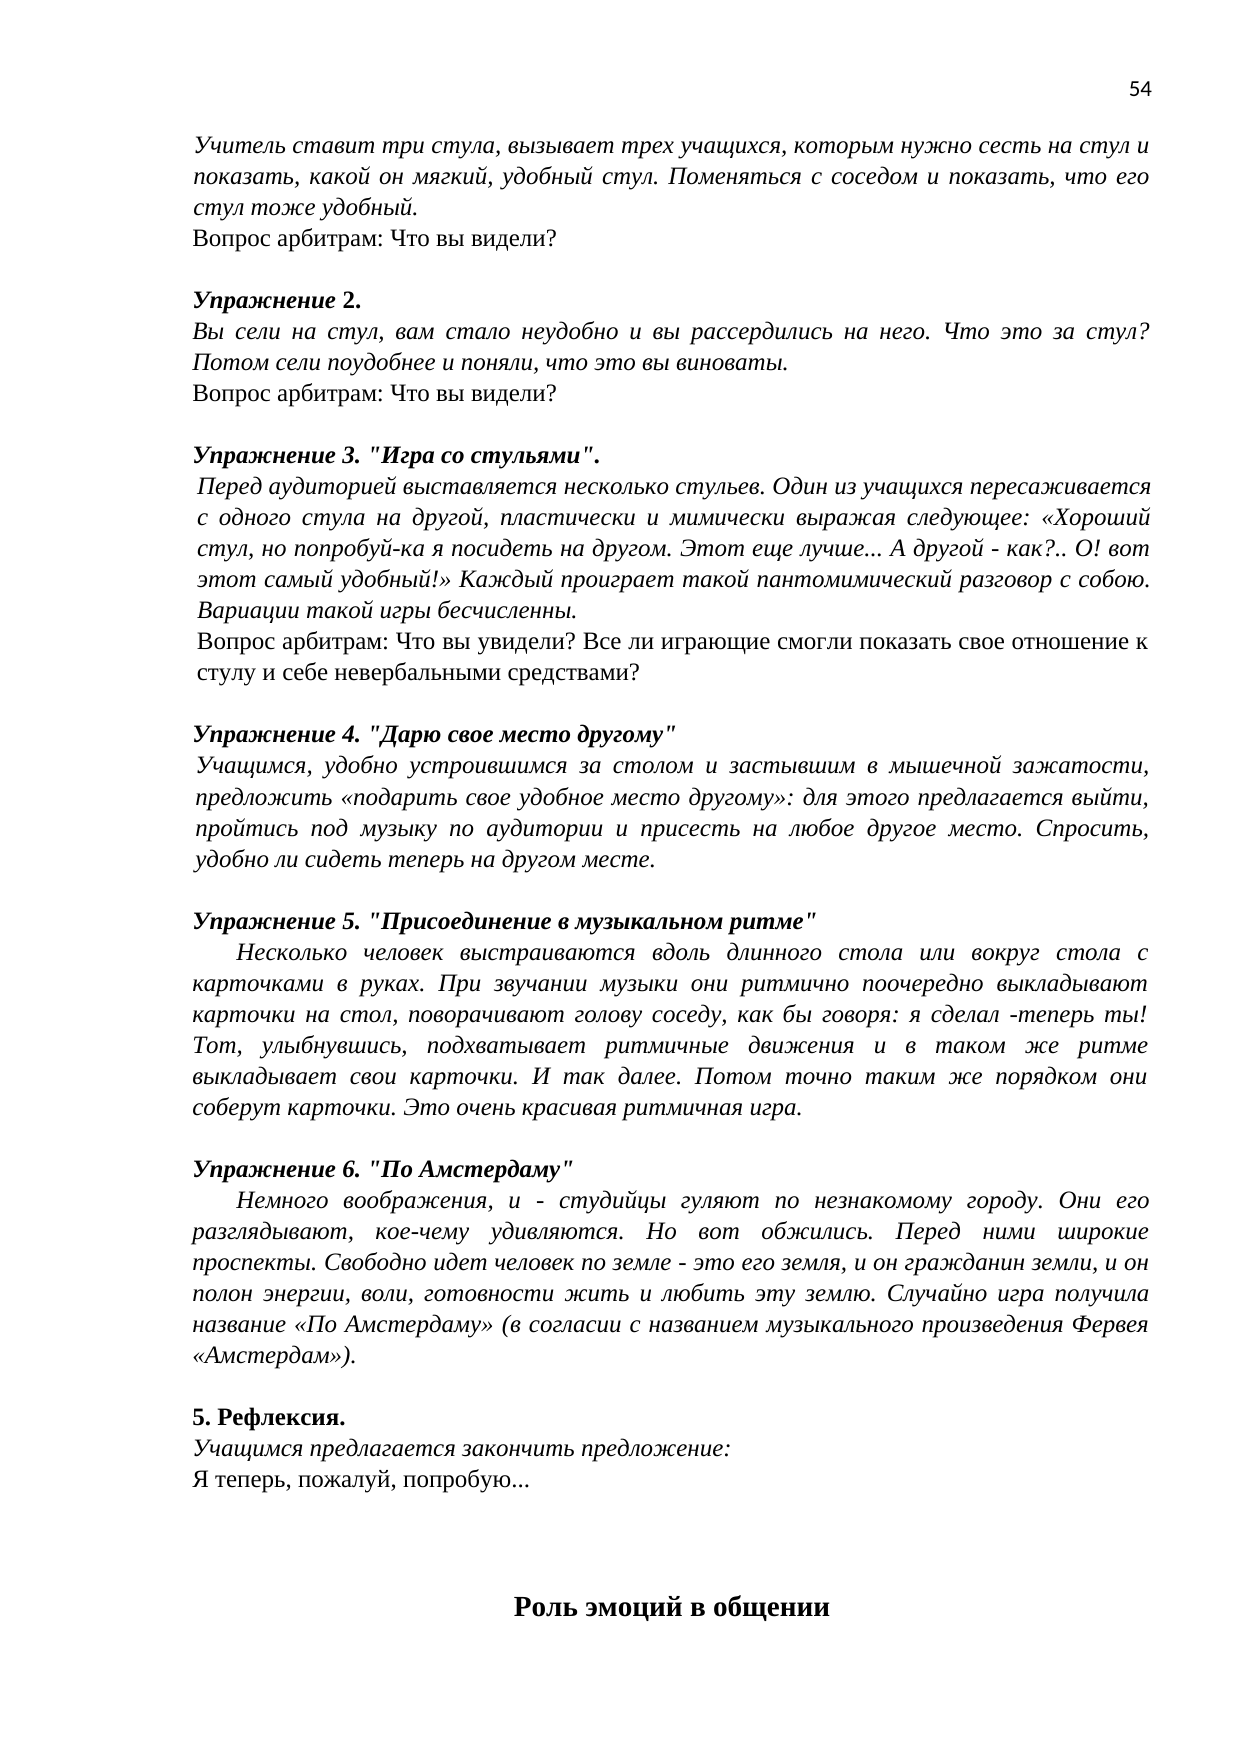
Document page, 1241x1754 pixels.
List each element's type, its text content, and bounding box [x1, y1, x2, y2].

text Учащимся предлагается закончить предложение: [192, 1433, 1152, 1462]
text Немного воображения, и - студийцы гуляют по незнакомому городу. Они его разглядывают, кое-чему удивляются. Но вот обжились. Перед ними широкие проспекты. Свободно идет человек по земле - это его земля, и он гражданин земли, и он полон энергии, воли, готовности жить и любить эту землю. Случайно игра получила название «По Амстердаму» (в согласии с названием музыкального произведения Фервея «Амстердам»). [192, 1185, 1150, 1369]
text Упражнение 5. "Присоединение в музыкальном ритме" [192, 906, 1149, 934]
text Упражнение 2. [192, 285, 1152, 314]
text Вопрос арбитрам: Что вы видели? [192, 223, 1152, 252]
text Упражнение 6. "По Амстердаму" [192, 1154, 1152, 1183]
text Перед аудиторией выставляется несколько стульев. Один из учащихся пересаживается с одного стула на другой, пластически и мимически выражая следующее: «Хороший стул, но попробуй-ка я посидеть на другом. Этот еще лучше... А другой - как?.. О! вот этот самый удобный!» Каждый проиграет такой пантомимический разговор с собою. Вариации такой игры бесчисленны. [197, 471, 1152, 624]
text Упражнение 4. "Дарю свое место другому" [192, 719, 1152, 748]
text Учащимся, удобно устроившимся за столом и застывшим в мышечной зажатости, предложить «подарить свое удобное место другому»: для этого предлагается выйти, пройтись под музыку по аудитории и присесть на любое другое место. Спросить, удобно ли сидеть теперь на другом месте. [195, 751, 1150, 872]
text Вопрос арбитрам: Что вы увидели? Все ли играющие смогли показать свое отношение к стулу и себе невербальными средствами? [197, 626, 1150, 686]
text Роль эмоций в общении [192, 1589, 1152, 1623]
text Несколько человек выстраиваются вдоль длинного стола или вокруг стола с карточками в руках. При звучании музыки они ритмично поочередно выкладывают карточки на стол, поворачивают голову соседу, как бы говоря: я сделал -теперь ты! Тот, улыбнувшись, подхватывает ритмичные движения и в таком же ритме выкладывает свои карточки. И так далее. Потом точно таким же порядком они соберут карточки. Это очень красивая ритмичная игра. [192, 937, 1149, 1121]
text Вопрос арбитрам: Что вы видели? [192, 378, 1152, 407]
text Я теперь, пожалуй, попробую... [192, 1464, 1152, 1493]
text Вы сели на стул, вам стало неудобно и вы рассердились на него. Что это за стул? Потом сели поудобнее и поняли, что это вы виноваты. [192, 316, 1152, 376]
text Упражнение 3. "Игра со стульями". [192, 440, 1152, 469]
text Учитель ставит три стула, вызывает трех учащихся, которым нужно сесть на стул и показать, какой он мягкий, удобный стул. Поменяться с соседом и показать, что его стул тоже удобный. [193, 130, 1151, 221]
text 5. Рефлексия. [192, 1402, 1152, 1431]
